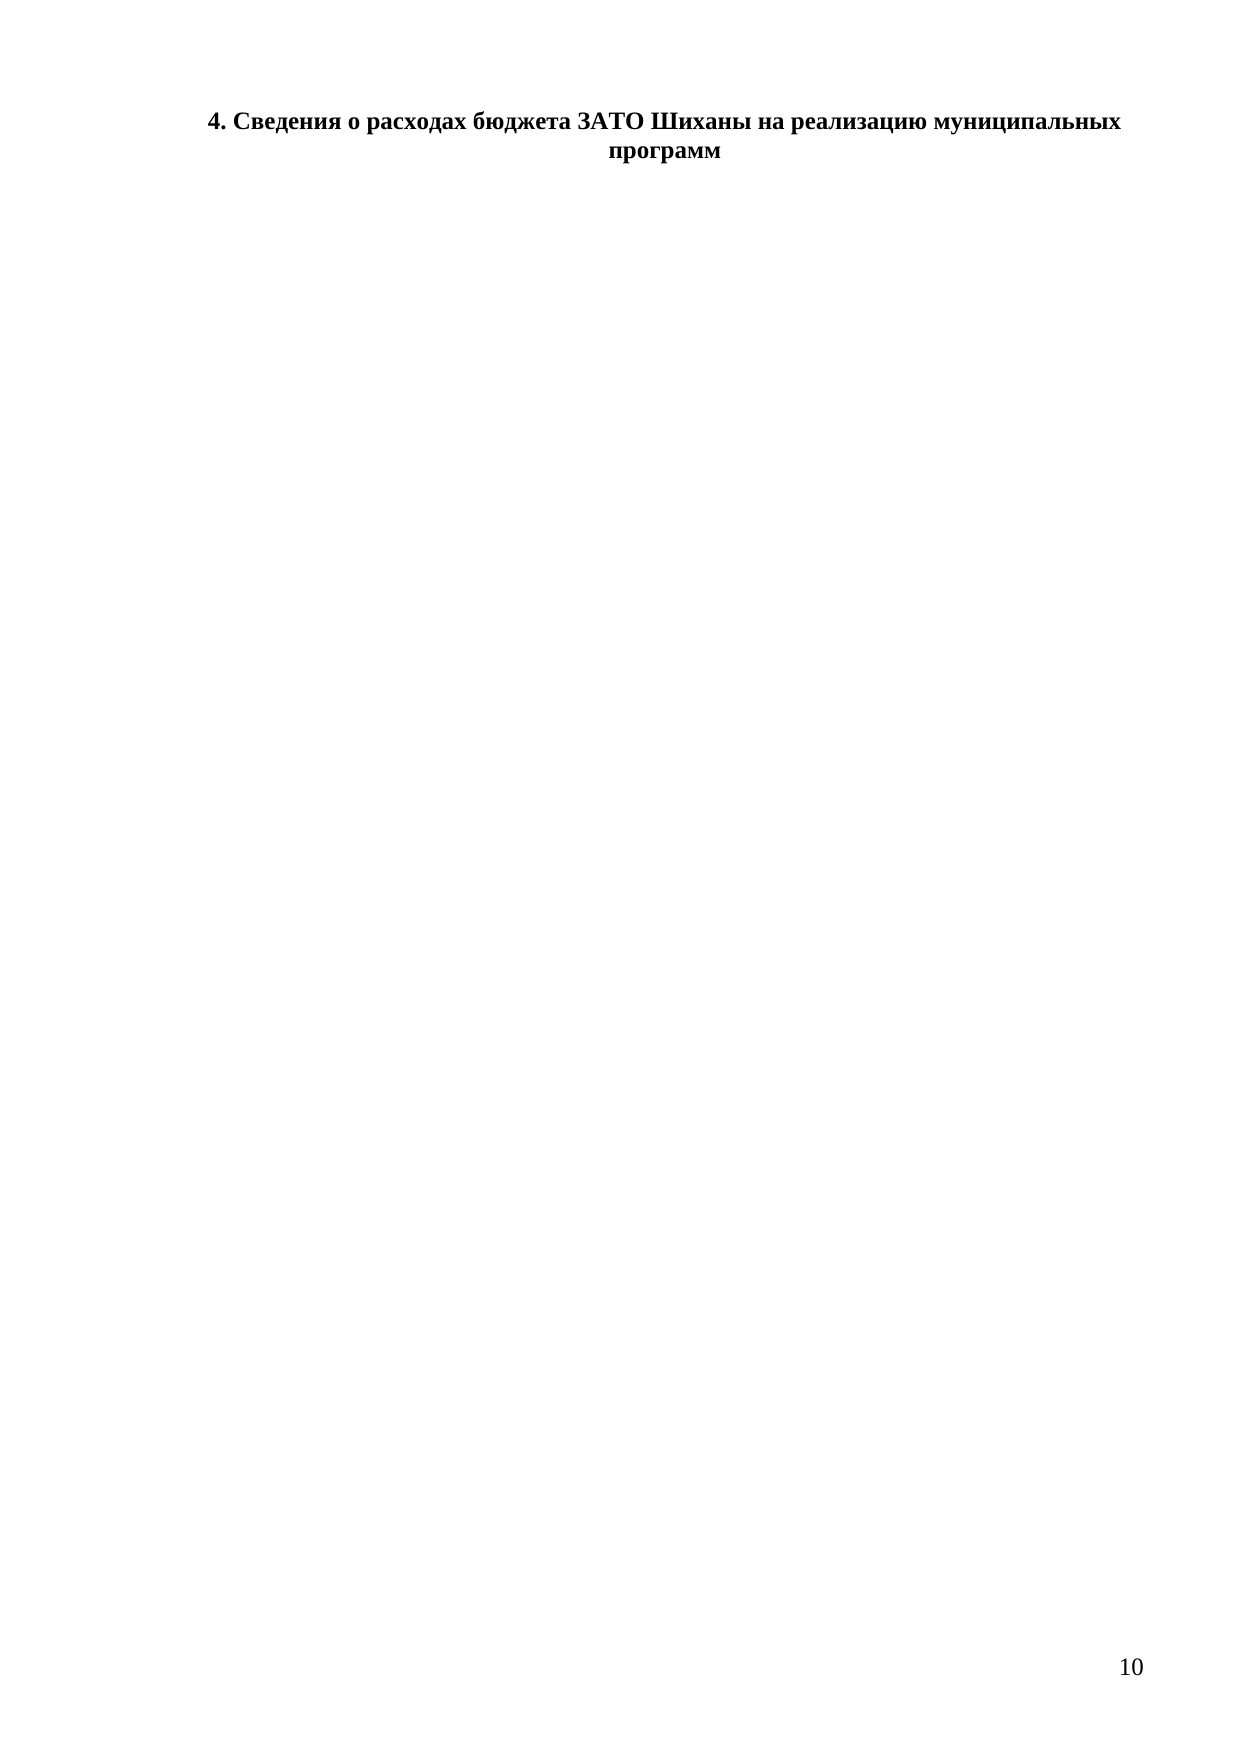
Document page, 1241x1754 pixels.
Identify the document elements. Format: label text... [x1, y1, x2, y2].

table_header 4. Сведения о расходах бюджета ЗАТО Шиханы на реализацию муниципальных программ [149, 94, 1181, 164]
